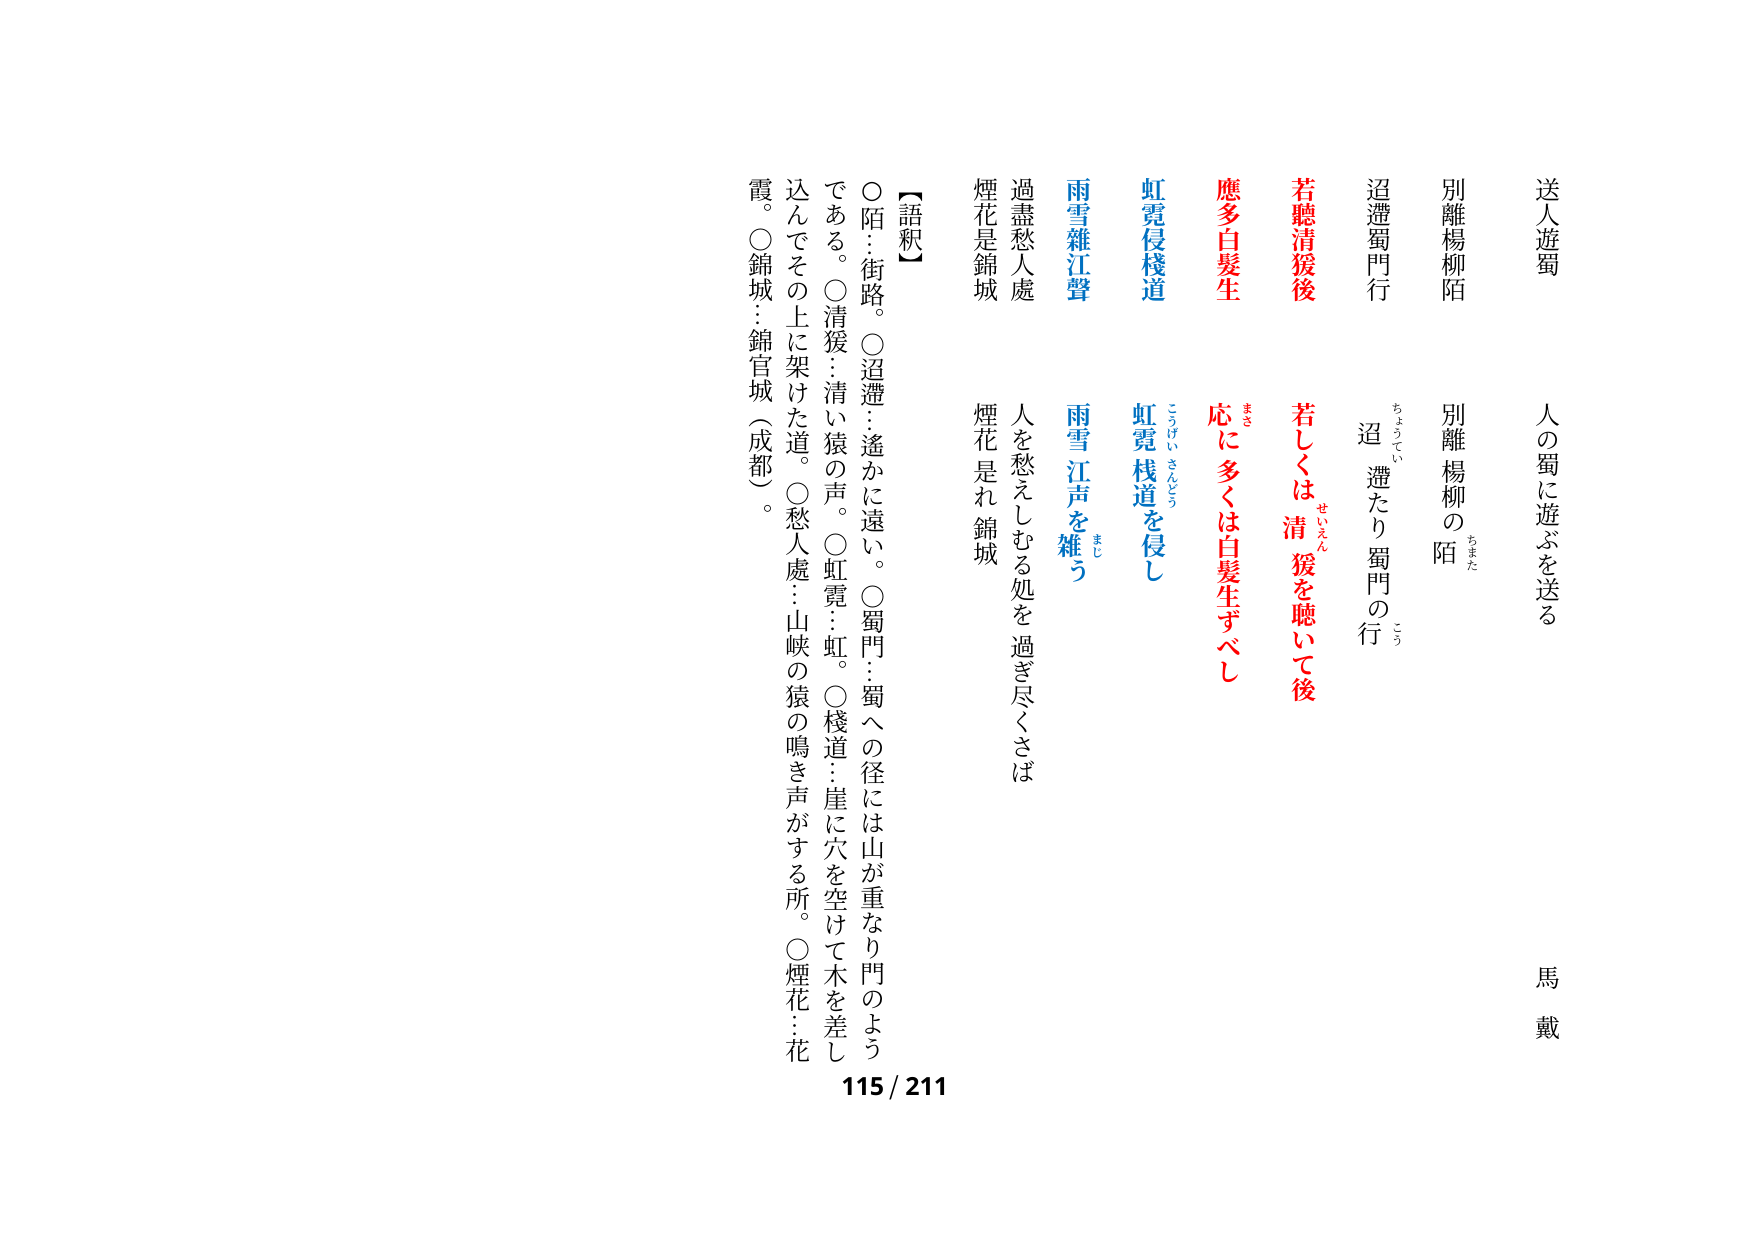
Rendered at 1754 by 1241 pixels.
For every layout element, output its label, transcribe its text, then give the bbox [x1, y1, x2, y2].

text ○陌…街路。○迢遰…遙かに遠い。○蜀門…蜀への径には山が重なり門のようである。○清猨…清い猿の声。○虹霓…虹。○棧道…崖に穴を空けて木を差し込んでその上に架けた道。○愁人處…山峡の猿の鳴き声がする所。○煙花…花霞。○錦城…錦官城（成都）。 [742, 177, 892, 1063]
text 過盡愁人處 人を愁えしむる処を 過ぎ尽くさば [1004, 177, 1042, 1063]
text 雨雪雜江聲 雨雪 江声をう [1042, 177, 1117, 1063]
text 送人遊蜀 人の蜀に遊ぶを送る 馬 戴 [1529, 177, 1567, 1063]
text 應多白髮生 に 多くは白髪生ずべし [1192, 177, 1267, 1063]
text 別離楊柳陌 別離 楊柳の [1417, 177, 1492, 1063]
text 煙花是錦城 煙花 是れ 錦城 [967, 177, 1004, 1063]
text 虹霓侵棧道 を侵し [1117, 177, 1192, 1063]
text 若聽清猨後 若しくはを聴いて後 [1267, 177, 1342, 1063]
text 迢遰蜀門行 たり 蜀門の [1342, 177, 1417, 1063]
text 【語釈】 [892, 177, 929, 1063]
